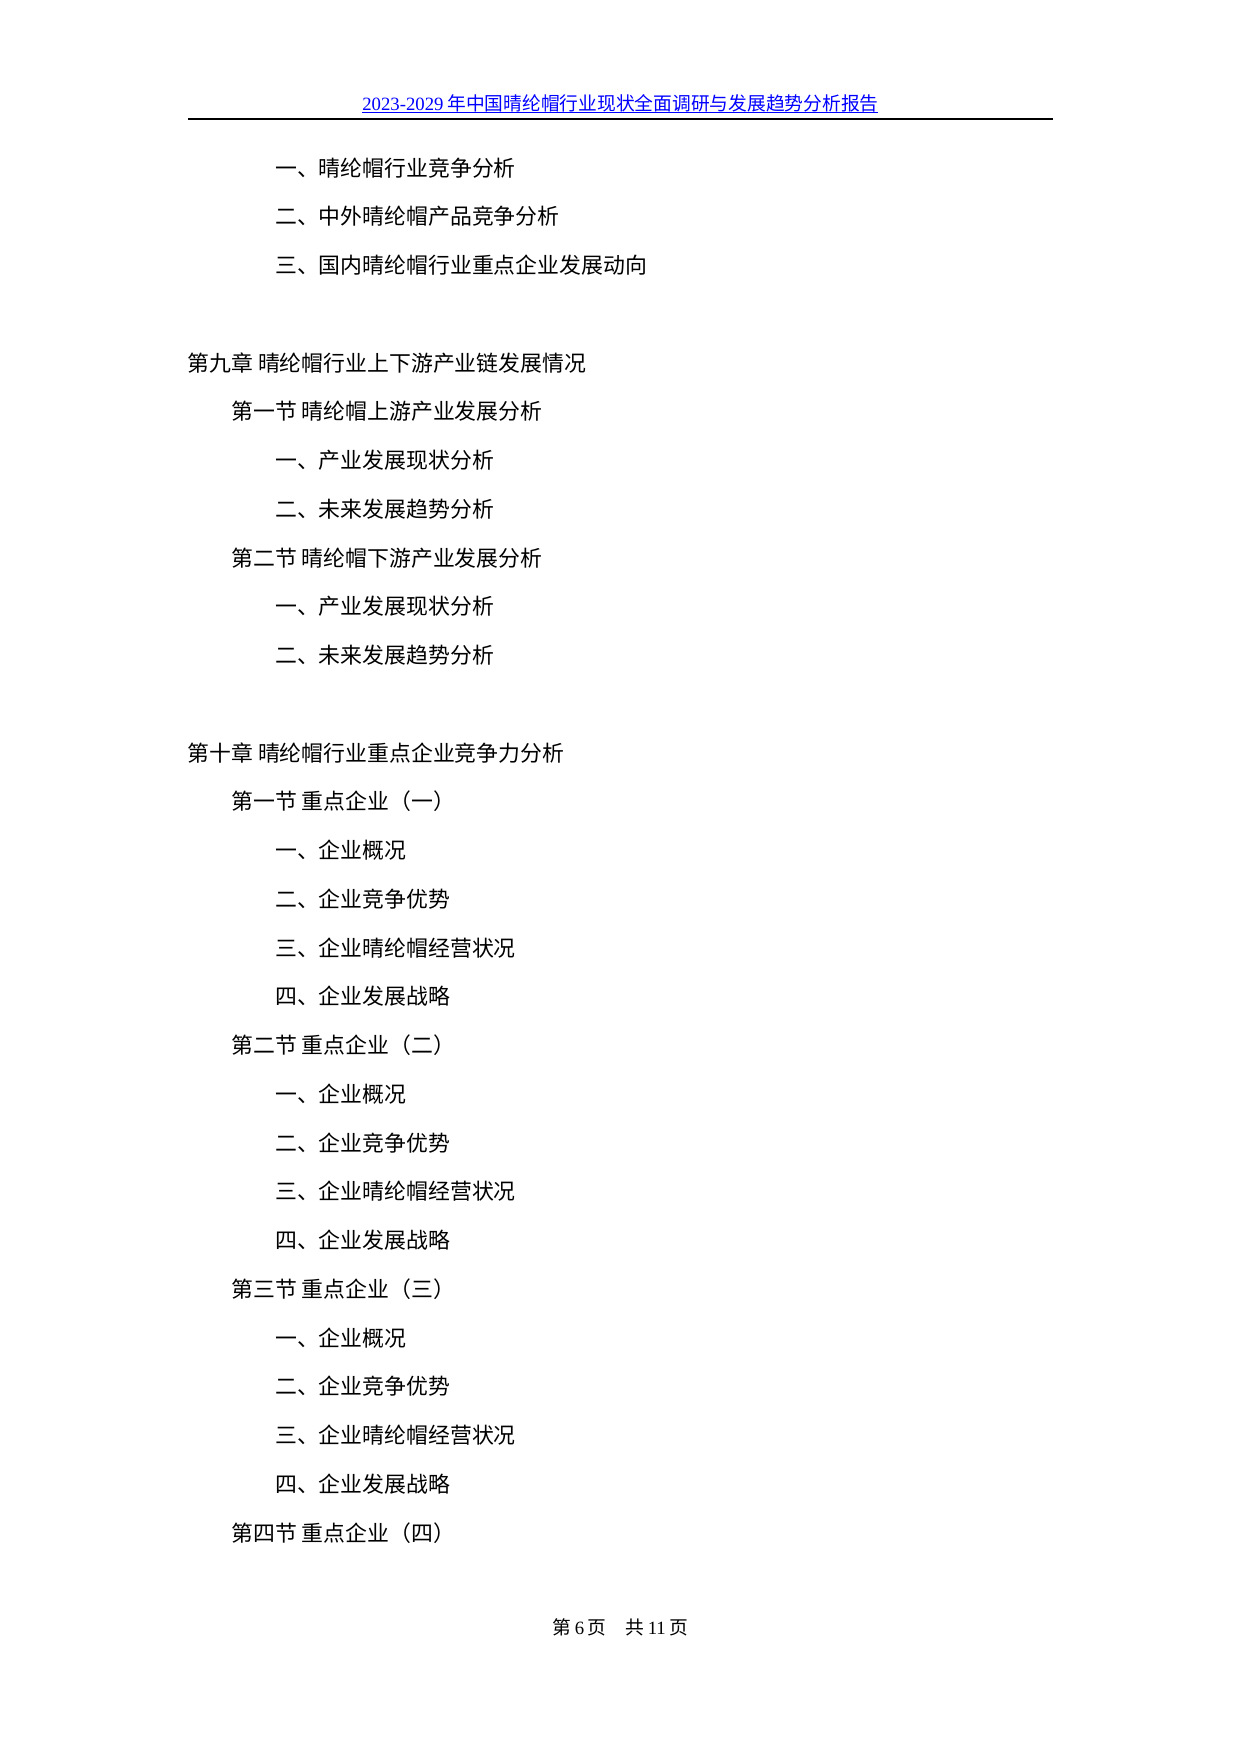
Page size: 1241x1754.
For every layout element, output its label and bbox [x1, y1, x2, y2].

text [187, 150, 1053, 1548]
